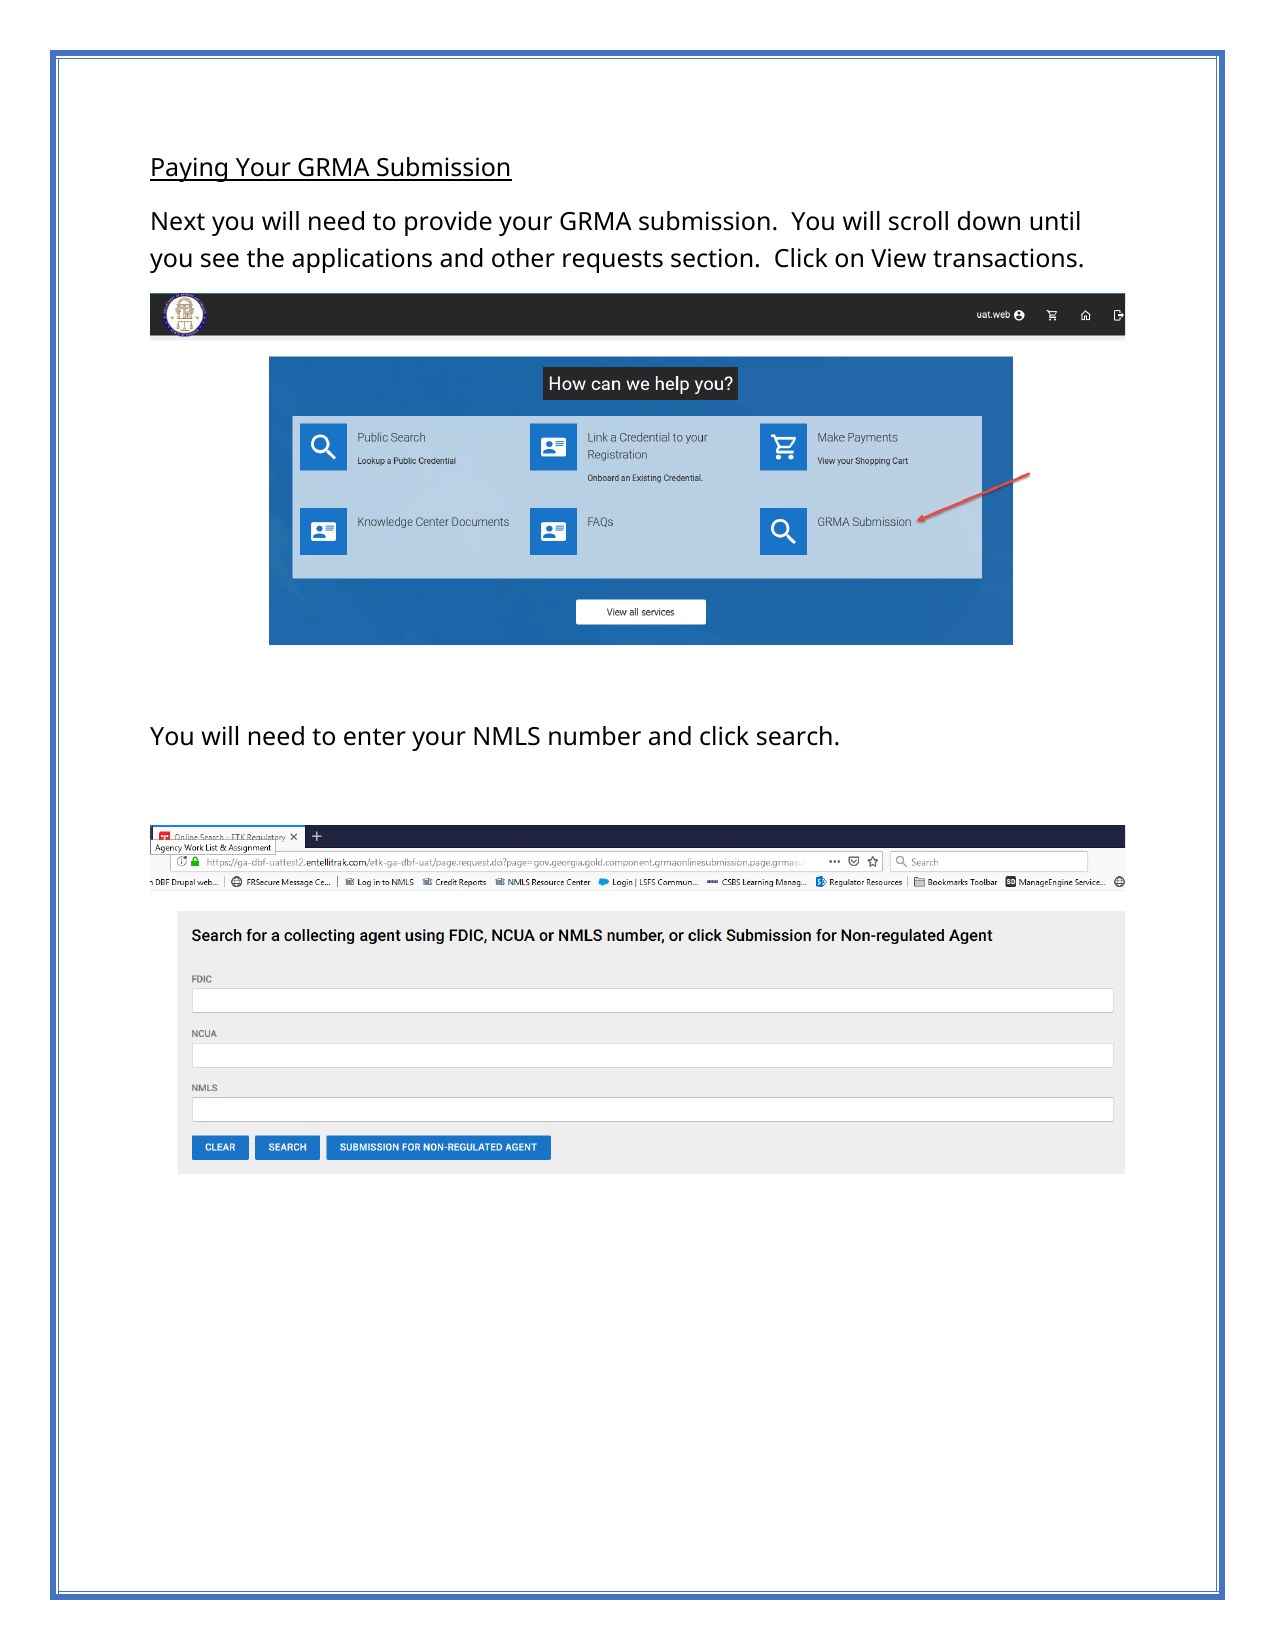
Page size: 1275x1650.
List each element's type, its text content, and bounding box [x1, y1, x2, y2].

picture [150, 293, 1125, 647]
text Paying Your GRMA Submission [150, 150, 1125, 184]
text Next you will need to provide your GRMA submission. You will scroll down until you see the applications and other requests section. Click on View transactions. [150, 203, 1125, 274]
picture [150, 825, 1125, 1184]
text You will need to enter your NMLS number and click search. [150, 719, 1125, 753]
